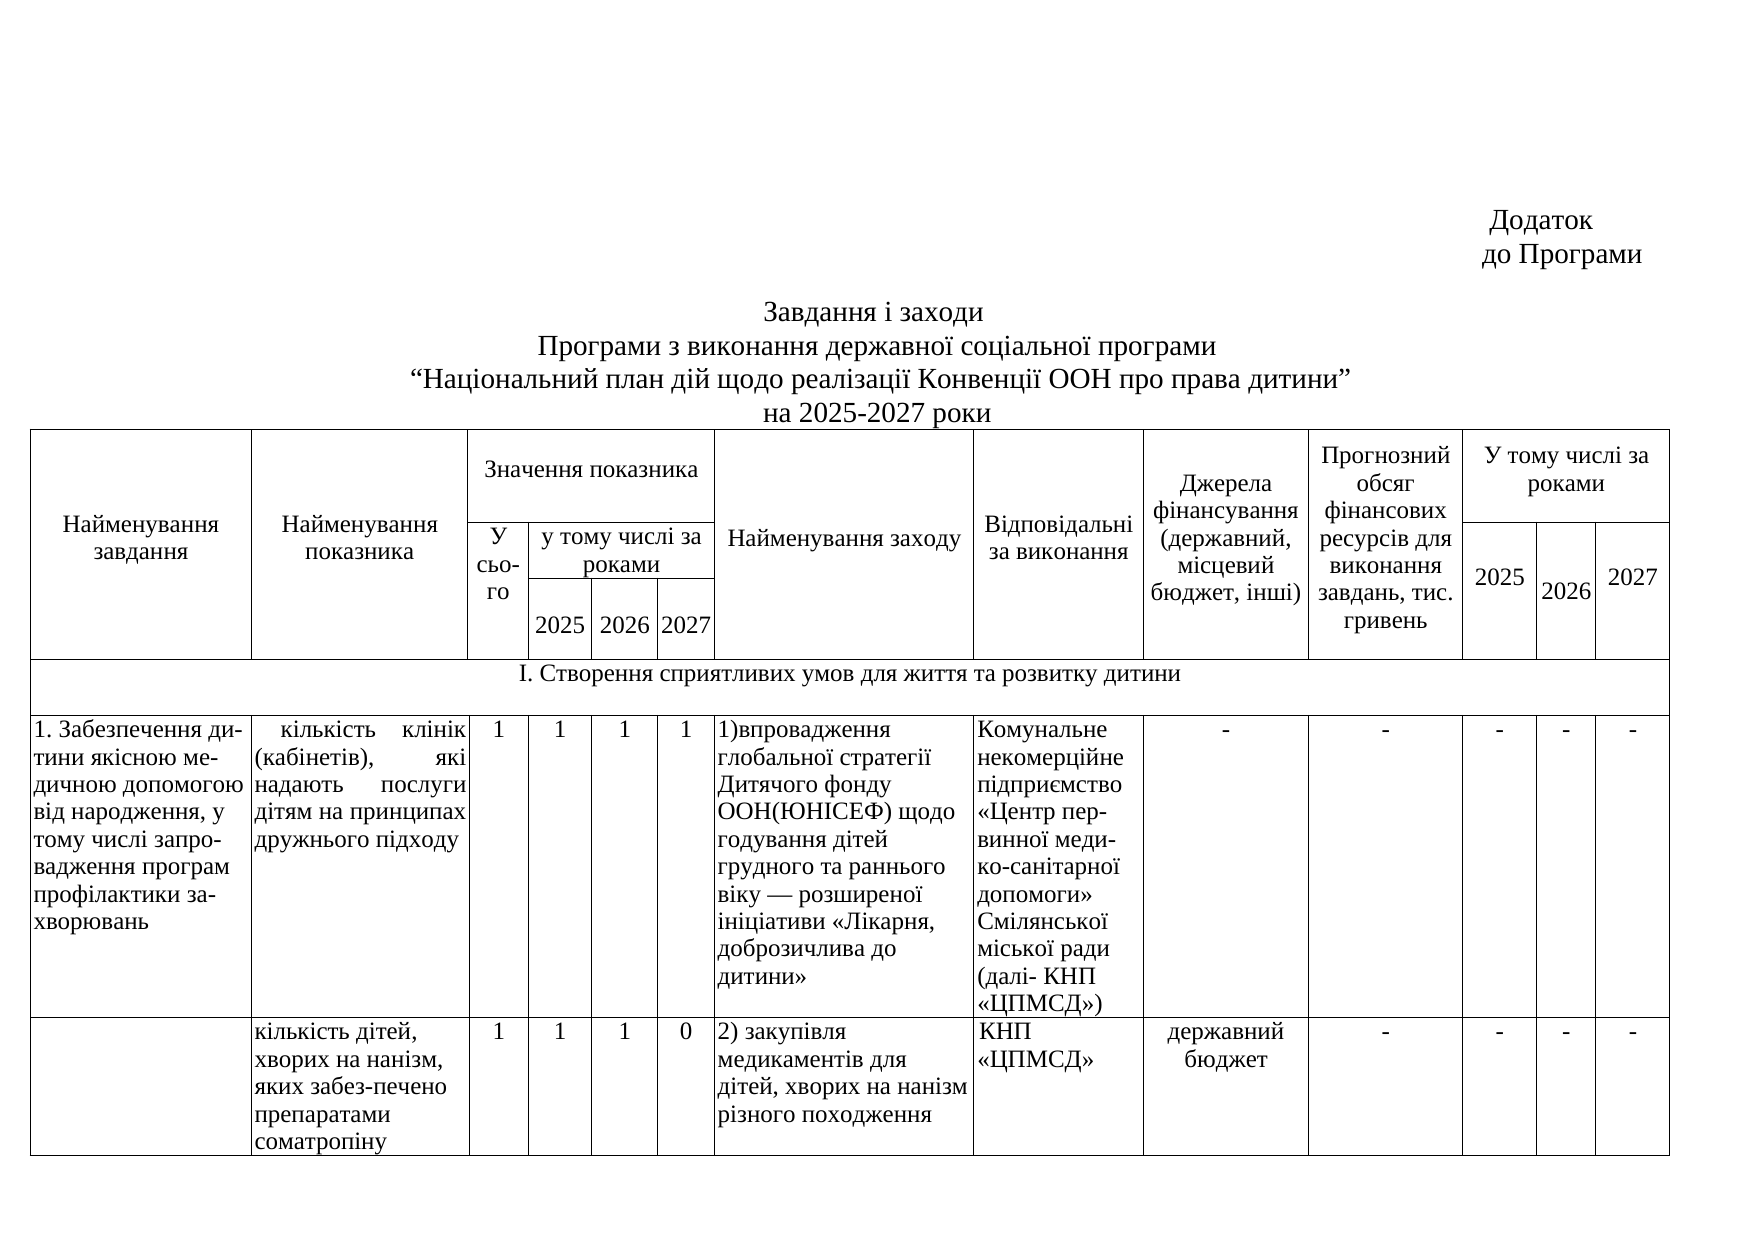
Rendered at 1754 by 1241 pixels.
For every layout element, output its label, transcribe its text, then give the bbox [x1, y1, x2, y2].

table_cell - [1144, 716, 1308, 1017]
table_cell 2026 [1537, 523, 1595, 659]
table_cell - [1537, 716, 1595, 1017]
table_cell 1 [529, 716, 591, 1017]
table_header Джерела фінансування (державний, місцевий бюджет, інші) [1144, 430, 1308, 659]
table_header Найменування завдання [31, 430, 251, 659]
table_cell 1)впровадження глобальної стратегії Дитячого фонду ООН(ЮНІСЕФ) щодо годування дітей грудного та раннього віку — розширеної ініціативи «Лікарня, доброзичлива до дитини» [715, 716, 973, 1017]
table_cell 2027 [658, 579, 714, 659]
table_cell - [1537, 1018, 1595, 1155]
table_header Відповідальні за виконання [974, 430, 1143, 659]
table_cell 1 [592, 1018, 657, 1155]
table_header Найменування показника [252, 430, 467, 659]
table_header Прогнозний обсяг фінансових ресурсів для виконання завдань, тис. гривень [1309, 430, 1462, 659]
table_cell - [1309, 716, 1462, 1017]
table_cell I. Створення сприятливих умов для життя та розвитку дитини [31, 660, 1669, 715]
table_cell 2025 [1463, 523, 1536, 659]
table_cell Усьо-го [468, 523, 528, 659]
table_cell 1 [658, 716, 714, 1017]
text Додаток до Програми [1431, 202, 1651, 269]
table_cell - [1596, 1018, 1669, 1155]
table_cell - [1596, 716, 1669, 1017]
text на 2025-2027 роки [103, 395, 1651, 428]
table_cell кількість дітей, хворих на нанізм, яких забез-печено препаратами соматропіну [252, 1018, 469, 1155]
table_cell 2025 [529, 579, 591, 659]
table_cell 1 [470, 716, 528, 1017]
table_cell Комунальне некомерційне підприємство «Центр пер-винної меди-ко-санітарної допомоги» Смілянської міської ради (далі- КНП «ЦПМСД») [974, 716, 1143, 1017]
table_cell 1 [592, 716, 657, 1017]
table_cell державний бюджет [1144, 1018, 1308, 1155]
table_cell - [1463, 1018, 1536, 1155]
table_cell 0 [658, 1018, 714, 1155]
table_cell 2) закупівля медикаментів для дітей, хворих на нанізм різного походження [715, 1018, 973, 1155]
table_cell у тому числі за роками [529, 523, 714, 578]
table_cell 1 [470, 1018, 528, 1155]
table_cell КНП «ЦПМСД» [974, 1018, 1143, 1155]
table_header У тому числі за роками [1463, 430, 1669, 522]
text “Національний план дій щодо реалізації Конвенції ООН про права дитини” [103, 361, 1651, 395]
text Завдання і заходи Програми з виконання державної соціальної програми [103, 294, 1651, 361]
table_header Найменування заходу [715, 430, 973, 659]
table_header Значення показника [468, 430, 714, 522]
table_cell кількість клінік (кабінетів), які надають послуги дітям на принципах дружнього підходу [252, 716, 469, 1017]
table_cell 1 [529, 1018, 591, 1155]
table_cell 1. Забезпечення ди-тини якісною ме-дичною допомогою від народження, у тому числі запро-вадження програм профілактики за-хворювань [31, 716, 251, 1017]
table_cell 2026 [592, 579, 657, 659]
table_cell - [1463, 716, 1536, 1017]
table_cell [31, 1018, 251, 1155]
table_cell - [1309, 1018, 1462, 1155]
table_cell 2027 [1596, 523, 1669, 659]
